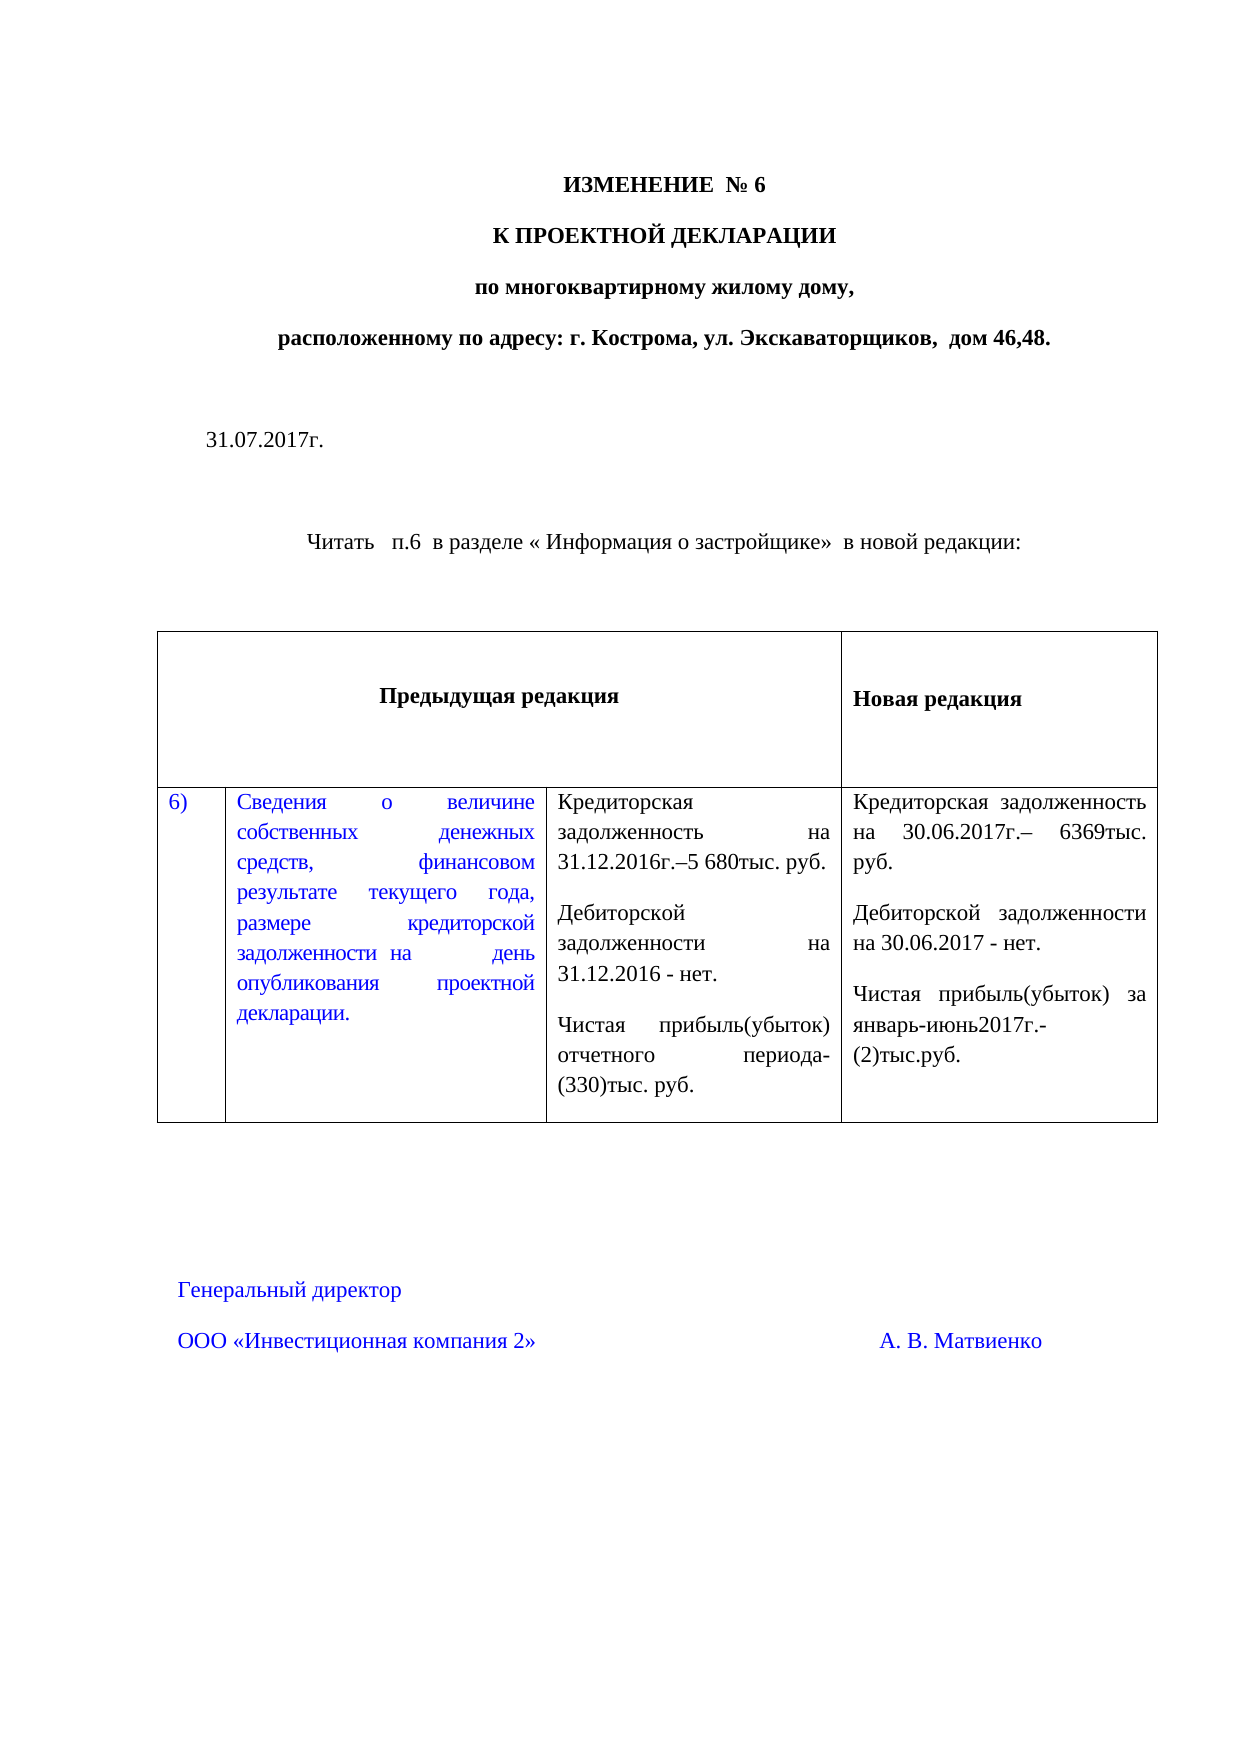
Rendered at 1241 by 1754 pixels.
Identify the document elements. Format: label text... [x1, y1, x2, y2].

text ООО «Инвестиционная компания 2» А. В. Матвиенко [177, 1327, 1152, 1354]
table_cell 6) [158, 788, 225, 1122]
text по многоквартирному жилому дому, [177, 273, 1152, 299]
text ИЗМЕНЕНИЕ № 6 [177, 171, 1152, 197]
text 31.07.2017г. [177, 426, 1152, 453]
text Читать п.6 в разделе « Информация о застройщике» в новой редакции: [177, 528, 1152, 555]
table_cell Кредиторская задолженность на 31.12.2016г.–5 680тыс. руб. Дебиторской задолженности на 31.12.2016 - нет. Чистая прибыль(убыток) отчетного периода-(330)тыс. руб. [547, 788, 841, 1122]
table_header Новая редакция [842, 632, 1157, 787]
table_cell Кредиторская задолженность на 30.06.2017г.– 6369тыс. руб. Дебиторской задолженности на 30.06.2017 - нет. Чистая прибыль(убыток) за январь-июнь2017г.-(2)тыс.руб. [842, 788, 1157, 1122]
text расположенному по адресу: г. Кострома, ул. Экскаваторщиков, дом 46,48. [177, 324, 1152, 351]
table_cell Сведения о величине собственных денежных средств, финансовом результате текущего года, размере кредиторской задолженности на день опубликования проектной декларации. [226, 788, 546, 1122]
table_header Предыдущая редакция [158, 632, 841, 787]
text Генеральный директор [177, 1276, 1152, 1303]
text К ПРОЕКТНОЙ ДЕКЛАРАЦИИ [177, 222, 1152, 248]
